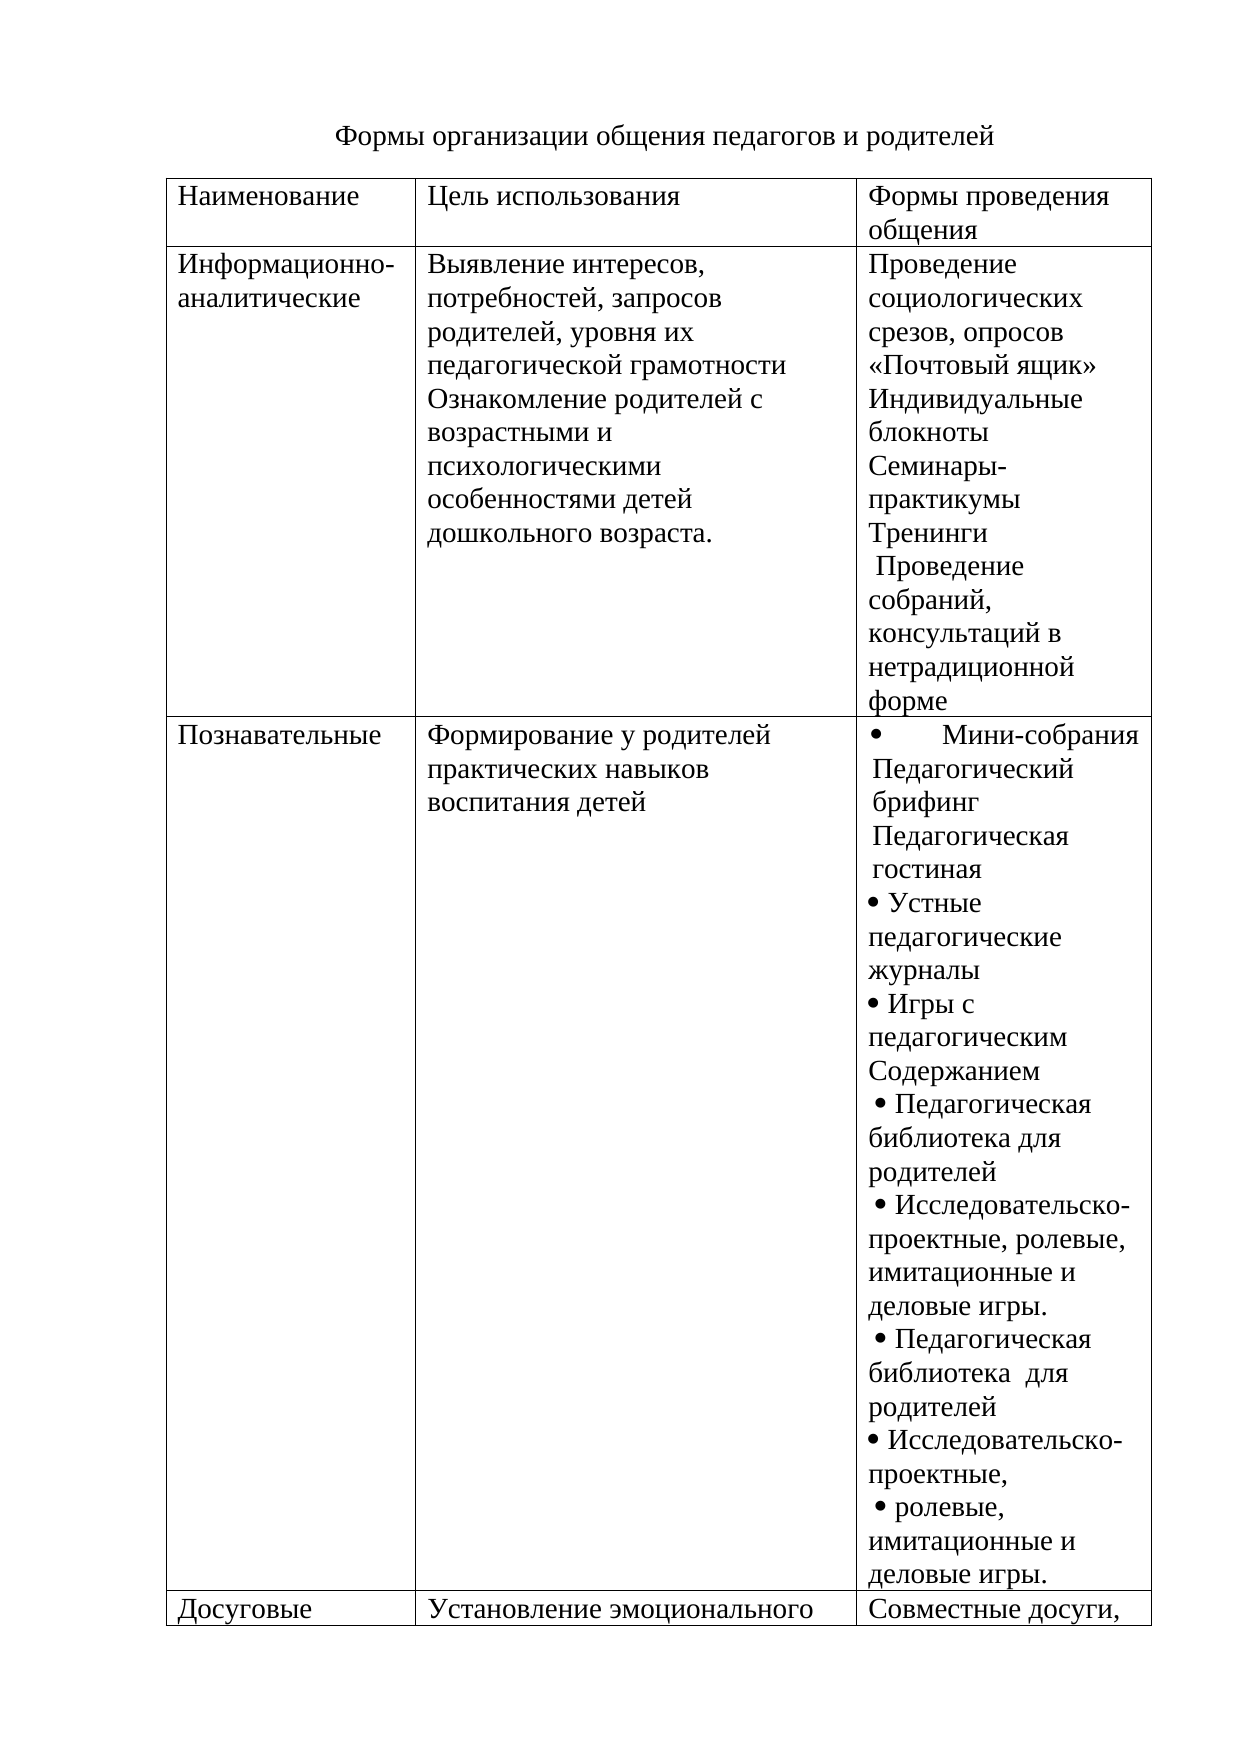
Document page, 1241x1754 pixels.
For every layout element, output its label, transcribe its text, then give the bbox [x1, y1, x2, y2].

table_cell Проведение социологических срезов, опросов «Почтовый ящик» Индивидуальные блокноты Семинары-практикумы Тренинги Проведение собраний, консультаций в нетрадиционной форме [857, 247, 1151, 716]
table_cell Информационно- аналитические [167, 247, 415, 716]
table_header Формы проведения общения [857, 179, 1151, 246]
table_cell Выявление интересов, потребностей, запросов родителей, уровня их педагогической грамотности Ознакомление родителей с возрастными и психологическими особенностями детей дошкольного возраста. [416, 247, 856, 716]
table_header Наименование [167, 179, 415, 246]
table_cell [416, 1591, 856, 1625]
table_cell Формирование у родителей практических навыков воспитания детей [416, 717, 856, 1590]
table_header Цель использования [416, 179, 856, 246]
table_cell Познавательные [167, 717, 415, 1590]
text Формы организации общения педагогов и родителей [177, 118, 1152, 152]
table_cell Досуговые [167, 1591, 415, 1625]
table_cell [857, 1591, 1151, 1625]
table_cell Мини-собрания Педагогический брифинг Педагогическая гостиная Устные педагогические журналы Игры с педагогическим Содержанием Педагогическая библиотека для родителей Исследовательско-проектные, ролевые, имитационные и деловые игры. Педагогическая библиотека для родителей Исследовательско-проектные, ролевые, имитационные и деловые игры. [857, 717, 1151, 1590]
